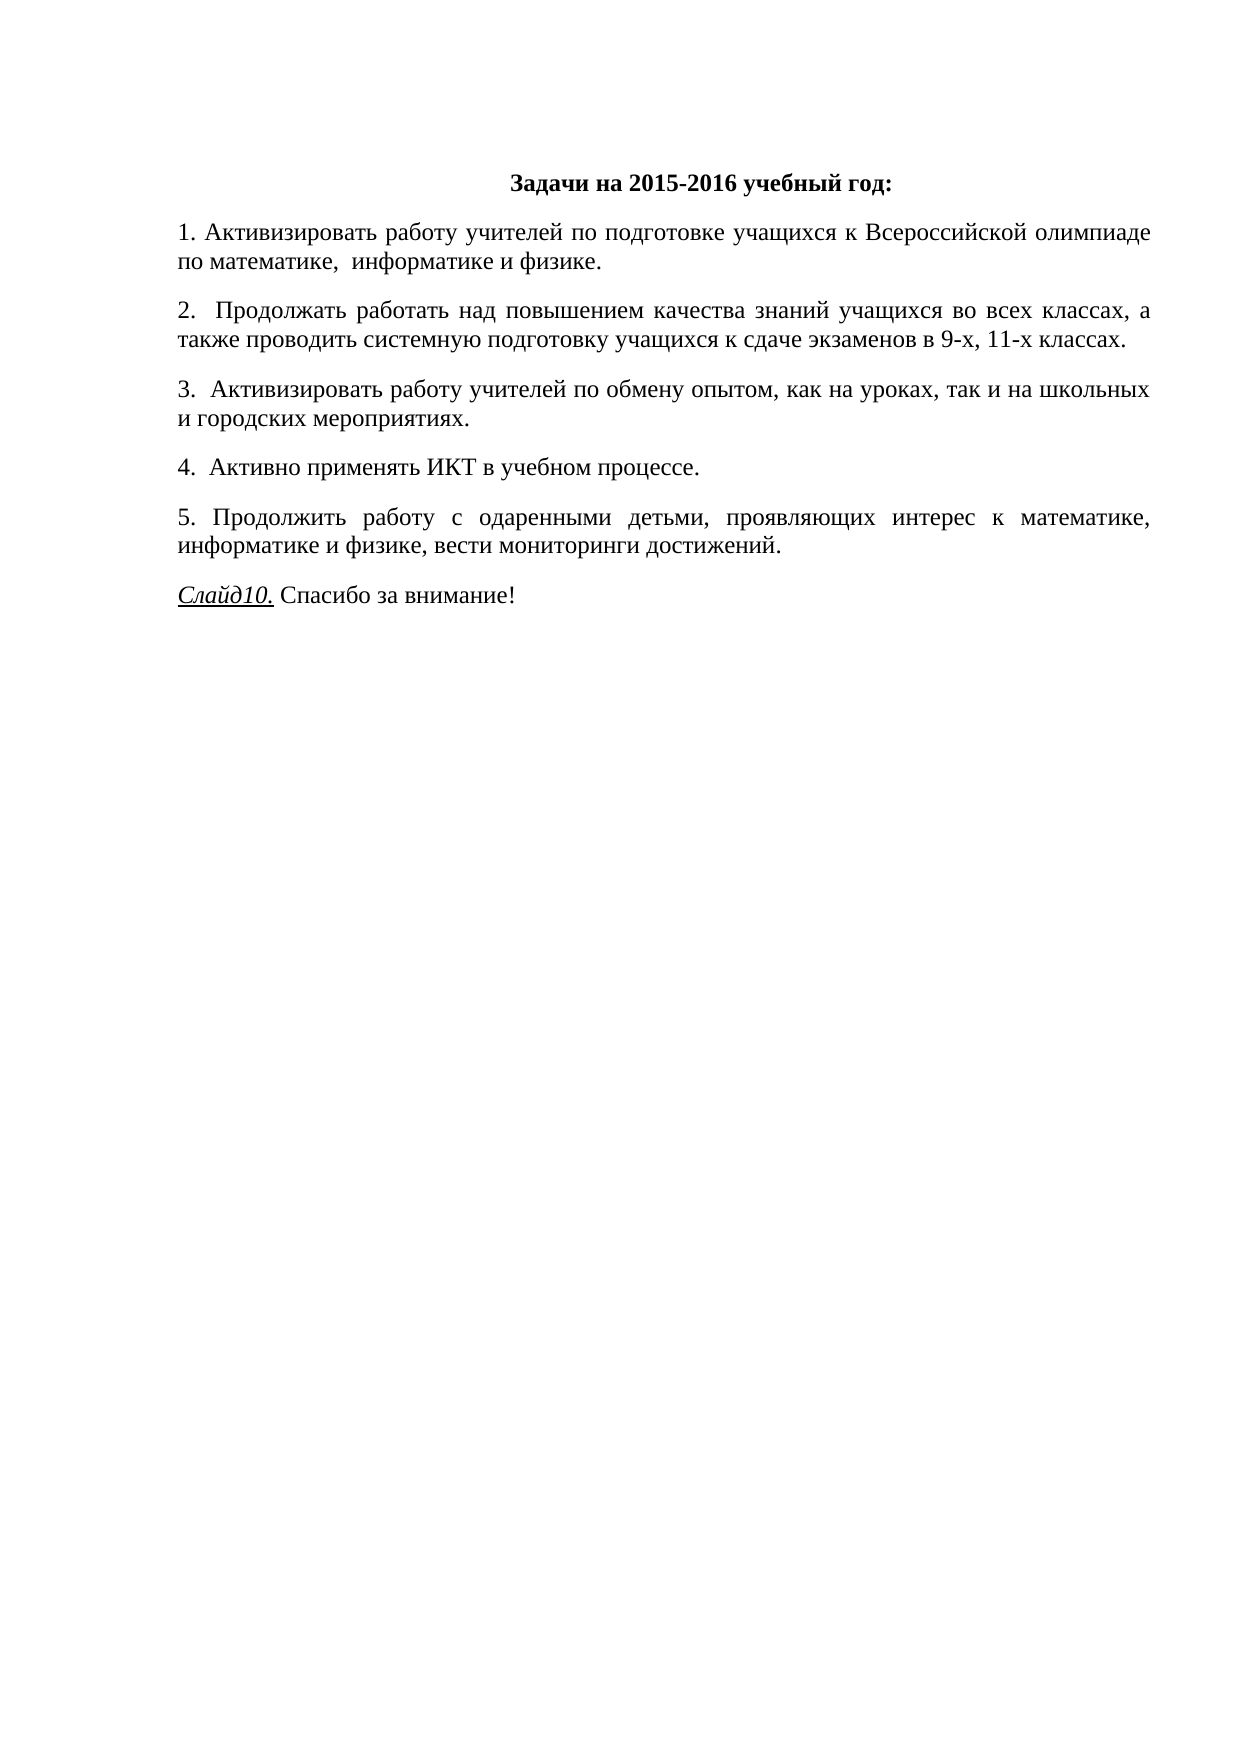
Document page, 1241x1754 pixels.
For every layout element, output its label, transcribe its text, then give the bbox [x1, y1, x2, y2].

text 5. Продолжить работу с одаренными детьми, проявляющих интерес к математике, информатике и физике, вести мониторинги достижений. [177, 502, 1152, 559]
text Слайд10. Спасибо за внимание! [177, 580, 1152, 609]
text 3. Активизировать работу учителей по обмену опытом, как на уроках, так и на школьных и городских мероприятиях. [177, 374, 1152, 431]
text 1. Активизировать работу учителей по подготовке учащихся к Всероссийской олимпиаде по математике, информатике и физике. [177, 217, 1152, 275]
text 4. Активно применять ИКТ в учебном процессе. [177, 452, 1152, 481]
text 2. Продолжать работать над повышением качества знаний учащихся во всех классах, а также проводить системную подготовку учащихся к сдаче экзаменов в 9-х, 11-х классах. [177, 296, 1152, 353]
text Задачи на 2015-2016 учебный год: [177, 168, 1152, 196]
